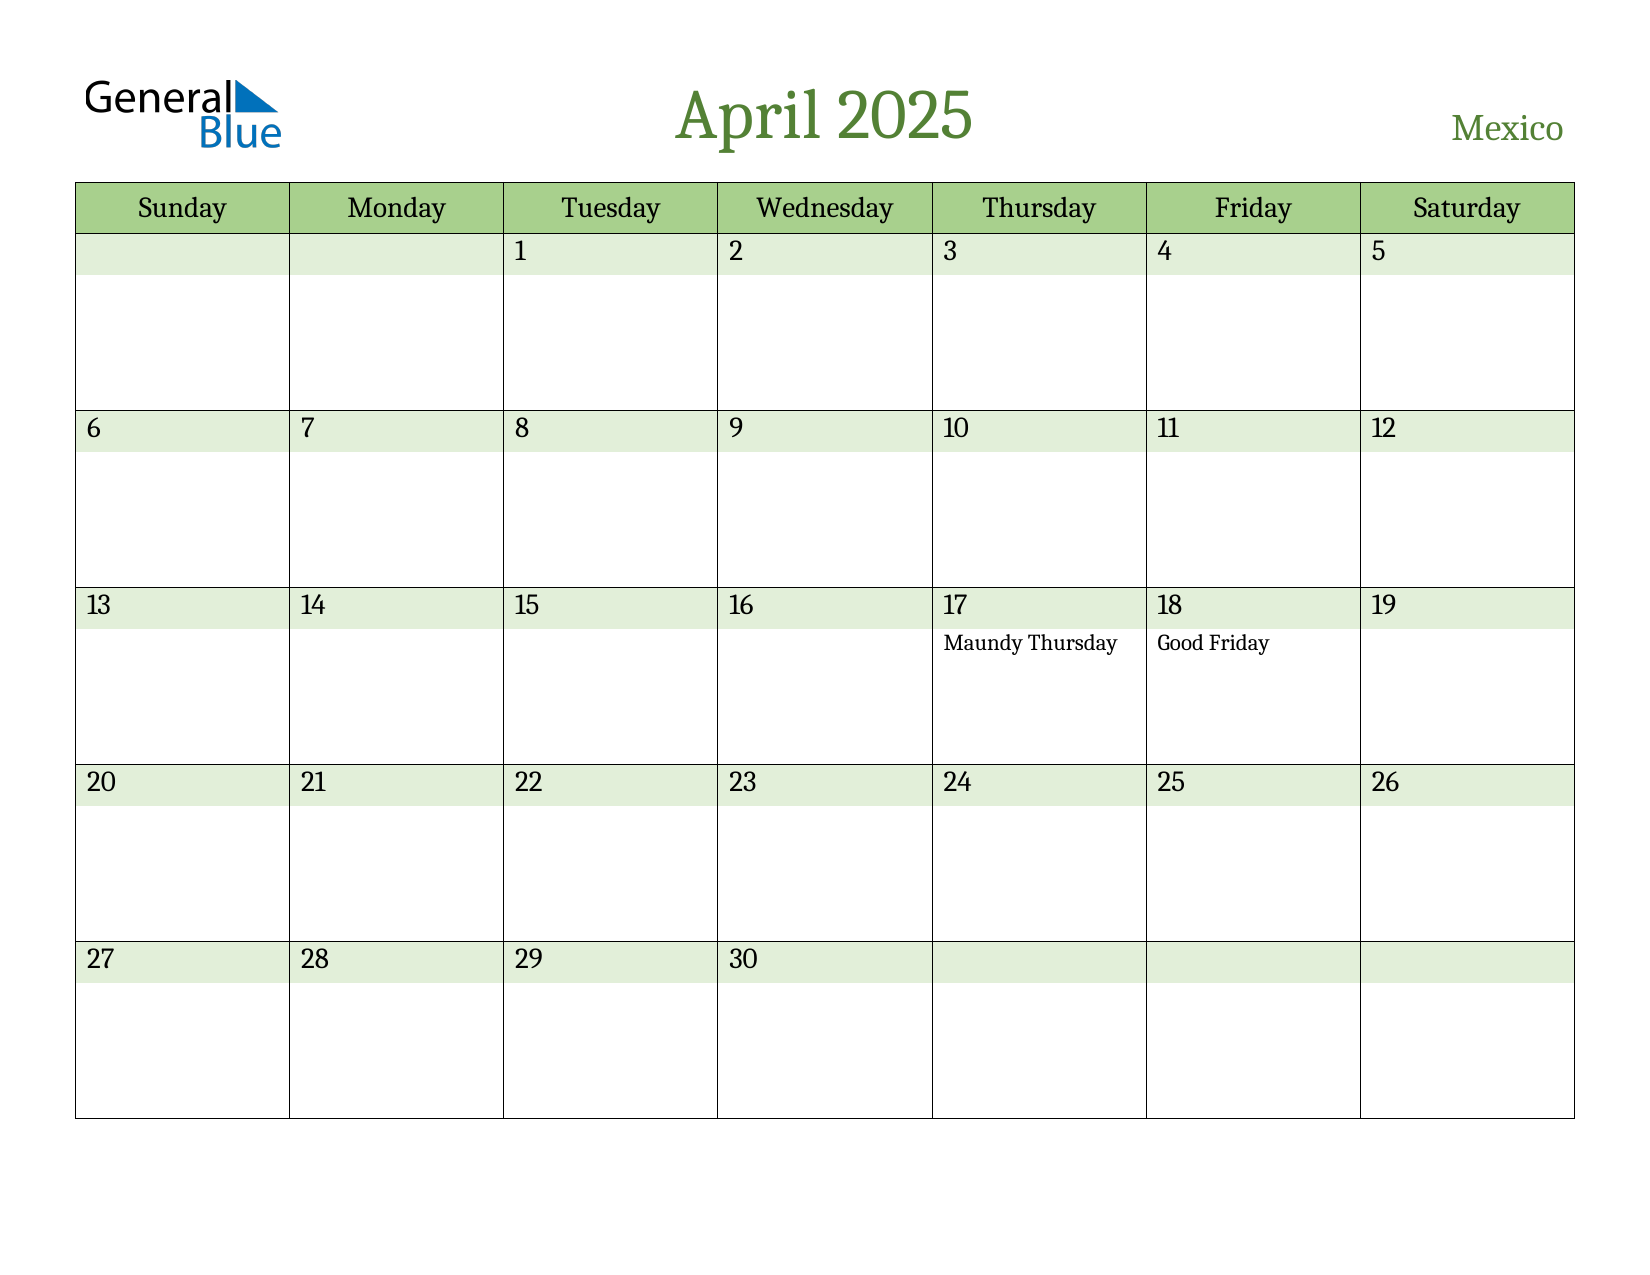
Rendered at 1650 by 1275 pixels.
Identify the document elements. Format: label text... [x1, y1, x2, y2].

table_cell [1147, 983, 1360, 1118]
table_cell [718, 275, 932, 410]
table_cell 21 [290, 765, 503, 806]
table_cell [1361, 275, 1574, 410]
table_cell 24 [933, 765, 1146, 806]
table_cell Wednesday [718, 183, 932, 233]
table_cell 15 [504, 588, 717, 629]
table_cell [933, 806, 1146, 941]
table_cell [290, 452, 503, 587]
table_cell [290, 629, 503, 764]
table_cell [1361, 942, 1574, 983]
table_cell [1361, 629, 1574, 764]
table_cell 26 [1361, 765, 1574, 806]
table_cell 7 [290, 411, 503, 452]
table_cell [76, 234, 289, 275]
table_cell 12 [1361, 411, 1574, 452]
table_cell [504, 452, 717, 587]
table_cell [933, 275, 1146, 410]
table_cell 16 [718, 588, 932, 629]
table_cell [718, 629, 932, 764]
table_cell Tuesday [504, 183, 717, 233]
table_cell Monday [290, 183, 503, 233]
table_cell [290, 275, 503, 410]
table_cell [76, 629, 289, 764]
table_header April 2025 [504, 75, 1146, 182]
table_cell 18 [1147, 588, 1360, 629]
table_cell [76, 275, 289, 410]
table_cell 17 [933, 588, 1146, 629]
table_cell [76, 806, 289, 941]
table_header Mexico [1146, 75, 1574, 182]
table_cell [933, 983, 1146, 1118]
table_cell 30 [718, 942, 932, 983]
table_cell [290, 234, 503, 275]
table_cell 6 [76, 411, 289, 452]
table_cell [76, 452, 289, 587]
table_cell [290, 983, 503, 1118]
table_cell 5 [1361, 234, 1574, 275]
table_cell 9 [718, 411, 932, 452]
table_cell [504, 275, 717, 410]
table_cell 8 [504, 411, 717, 452]
table_cell [718, 806, 932, 941]
table_cell Sunday [76, 183, 289, 233]
table_cell [933, 942, 1146, 983]
table_cell Saturday [1361, 183, 1574, 233]
table_cell [76, 983, 289, 1118]
table_cell Thursday [933, 183, 1146, 233]
table_cell [1361, 983, 1574, 1118]
table_cell [1361, 806, 1574, 941]
table_cell 1 [504, 234, 717, 275]
table_header [76, 75, 503, 182]
table_cell 22 [504, 765, 717, 806]
table_cell 13 [76, 588, 289, 629]
table_cell Friday [1147, 183, 1360, 233]
table_cell [1147, 275, 1360, 410]
table_cell 27 [76, 942, 289, 983]
table_cell 2 [718, 234, 932, 275]
table_cell 25 [1147, 765, 1360, 806]
table_cell 29 [504, 942, 717, 983]
table_cell 28 [290, 942, 503, 983]
table_cell 10 [933, 411, 1146, 452]
table_cell 20 [76, 765, 289, 806]
table_cell [718, 452, 932, 587]
table_cell 4 [1147, 234, 1360, 275]
table_cell [718, 983, 932, 1118]
table_cell [504, 629, 717, 764]
table_cell [933, 452, 1146, 587]
table_cell [504, 806, 717, 941]
table_cell 14 [290, 588, 503, 629]
table_cell [1147, 806, 1360, 941]
table_cell [290, 806, 503, 941]
table_cell 23 [718, 765, 932, 806]
table_cell [1147, 452, 1360, 587]
table_cell [504, 983, 717, 1118]
table_cell Maundy Thursday [933, 629, 1146, 764]
table_cell [1147, 942, 1360, 983]
picture [86, 80, 281, 148]
table_cell 3 [933, 234, 1146, 275]
table_cell Good Friday [1147, 629, 1360, 764]
table_cell 19 [1361, 588, 1574, 629]
table_cell 11 [1147, 411, 1360, 452]
table_cell [1361, 452, 1574, 587]
